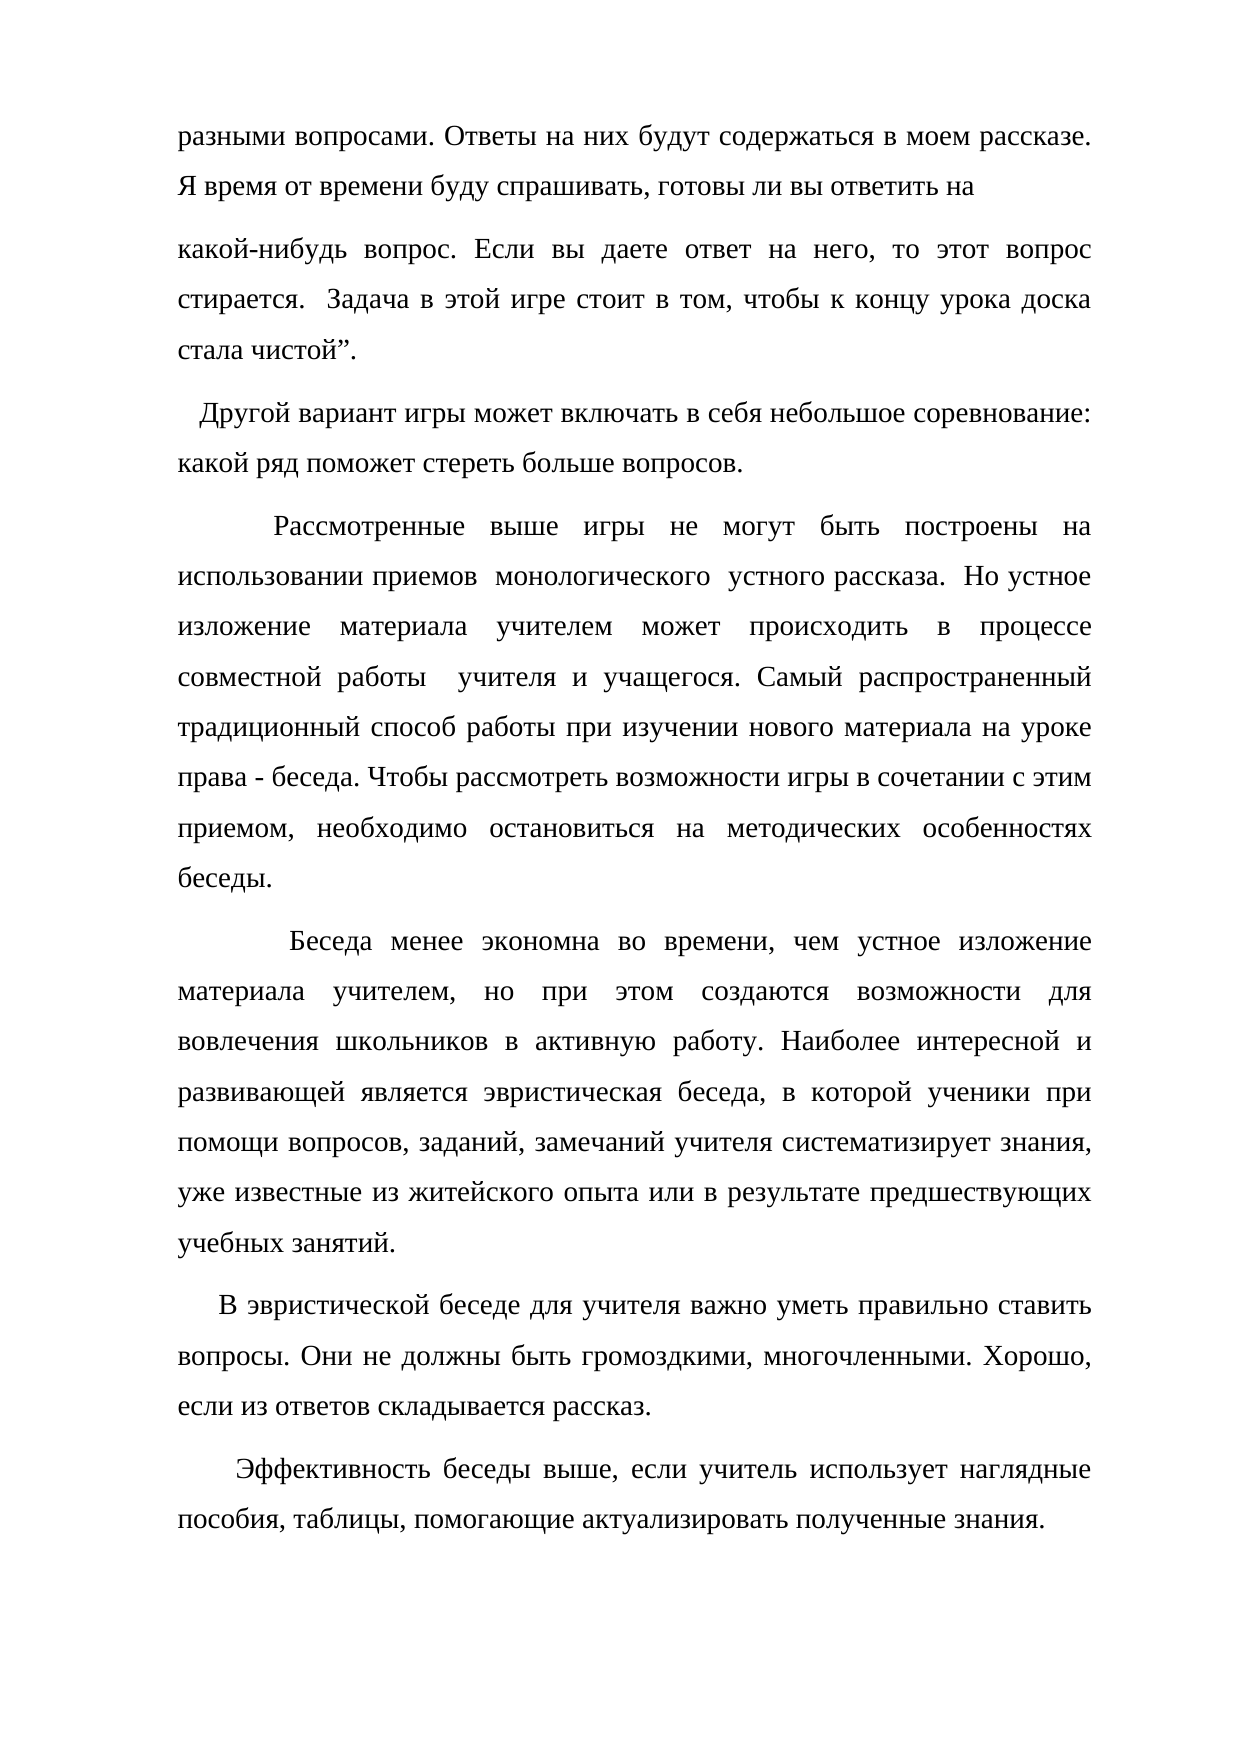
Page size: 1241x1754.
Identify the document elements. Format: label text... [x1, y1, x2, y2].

text В эвристической беседе для учителя важно уметь правильно ставить вопросы. Они не должны быть громоздкими, многочленными. Хорошо, если из ответов складывается рассказ. [177, 1287, 1093, 1422]
text Эффективность беседы выше, если учитель использует наглядные пособия, таблицы, помогающие актуализировать полученные знания. [177, 1451, 1093, 1535]
text какой-нибудь вопрос. Если вы даете ответ на него, то этот вопрос стирается. Задача в этой игре стоит в том, чтобы к концу урока доска стала чистой”. [177, 231, 1093, 365]
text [177, 118, 1093, 202]
text Другой вариант игры может включать в себя небольшое соревнование: какой ряд поможет стереть больше вопросов. [177, 395, 1093, 478]
text Беседа менее экономна во времени, чем устное изложение материала учителем, но при этом создаются возможности для вовлечения школьников в активную работу. Наиболее интересной и развивающей является эвристическая беседа, в которой ученики при помощи вопросов, заданий, замечаний учителя систематизирует знания, уже известные из житейского опыта или в результате предшествующих учебных занятий. [177, 923, 1093, 1258]
text Рассмотренные выше игры не могут быть построены на использовании приемов монологического устного рассказа. Но устное изложение материала учителем может происходить в процессе совместной работы учителя и учащегося. Самый распространенный традиционный способ работы при изучении нового материала на уроке права - беседа. Чтобы рассмотреть возможности игры в сочетании с этим приемом, необходимо остановиться на методических особенностях беседы. [177, 508, 1093, 893]
